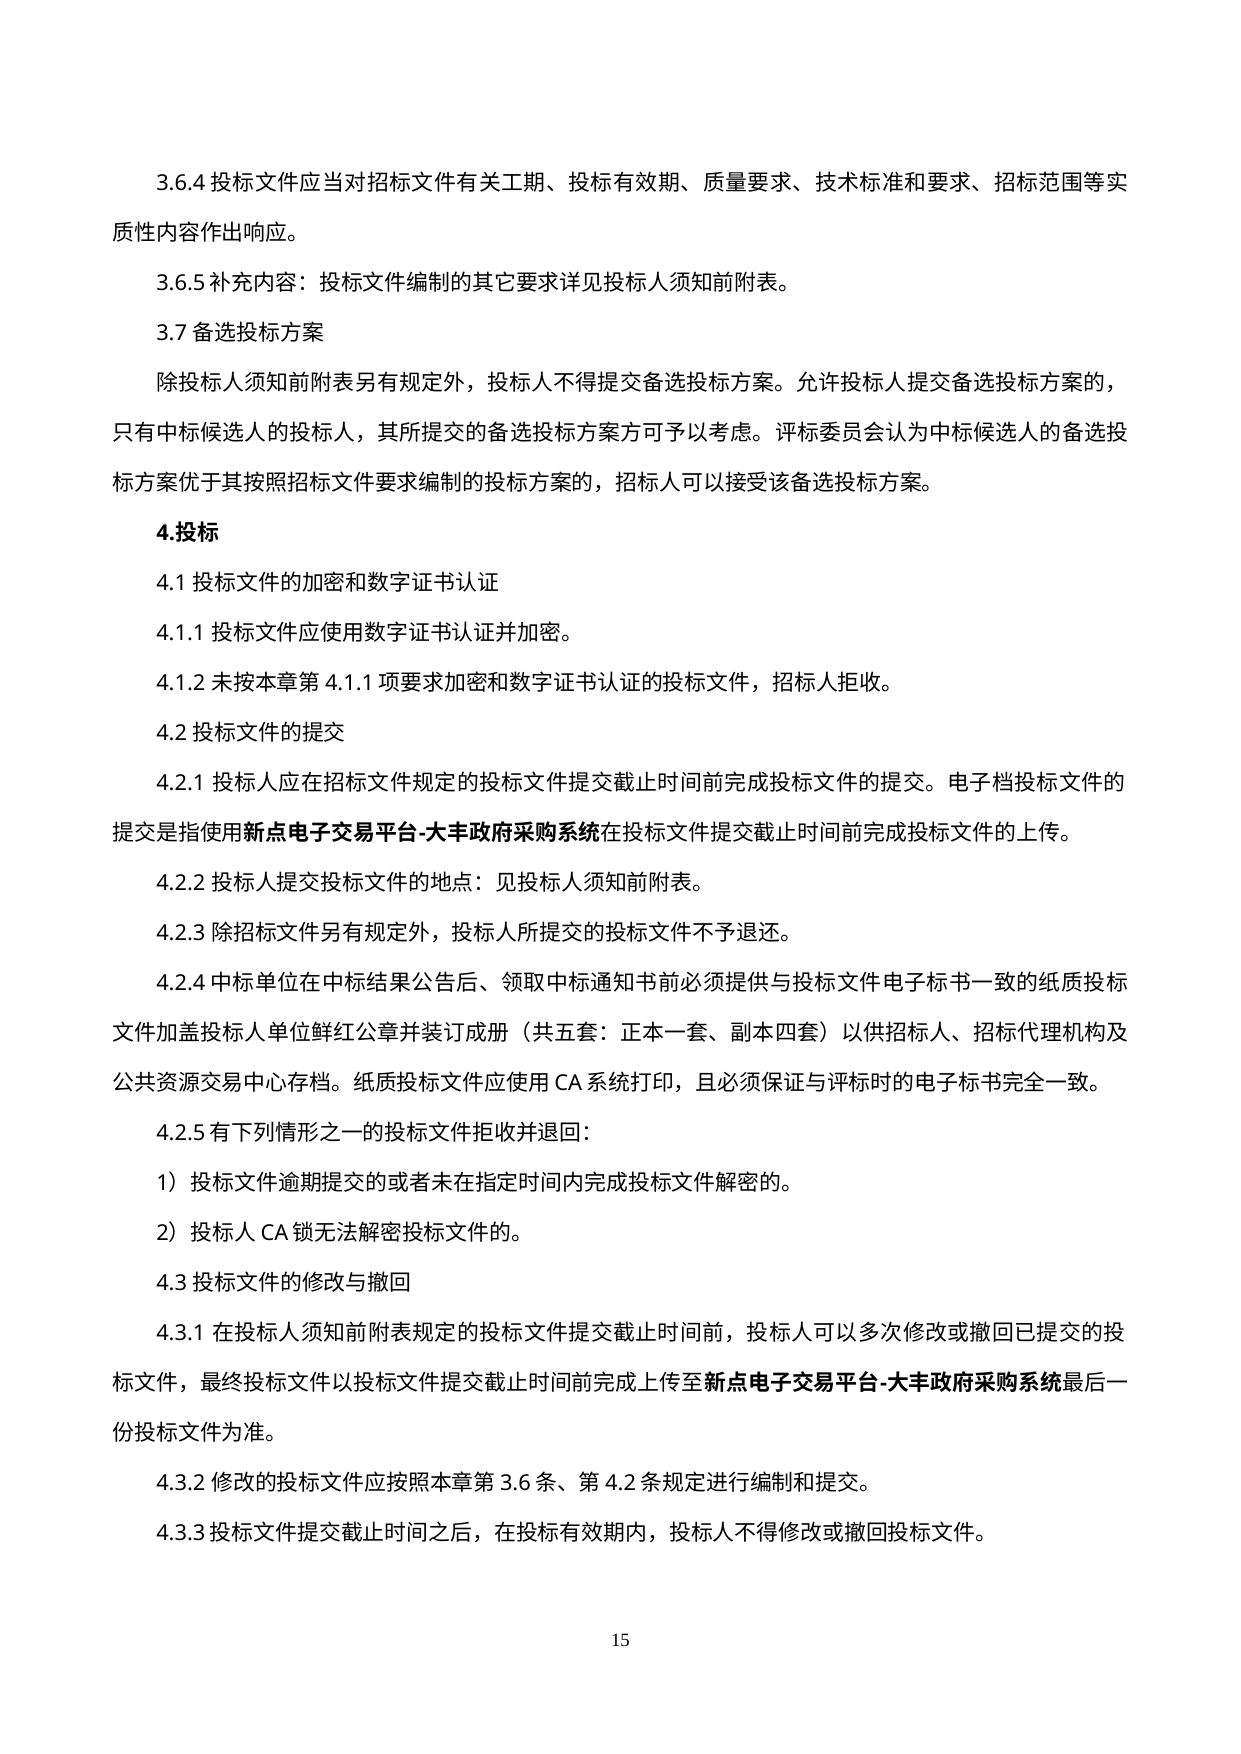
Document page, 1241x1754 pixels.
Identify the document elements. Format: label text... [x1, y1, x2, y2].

text 4.1.2 未按本章第4.1.1项要求加密和数字证书认证的投标文件，招标人拒收。 [112, 650, 1128, 700]
text 4.3 投标文件的修改与撤回 [112, 1250, 1128, 1300]
text 4.1.1 投标文件应使用数字证书认证并加密。 [112, 600, 1128, 650]
text 4.2.5有下列情形之一的投标文件拒收并退回： [112, 1100, 1128, 1150]
text 4.1 投标文件的加密和数字证书认证 [112, 550, 1128, 600]
text 3.6.4投标文件应当对招标文件有关工期、投标有效期、质量要求、技术标准和要求、招标范围等实质性内容作出响应。 [112, 150, 1128, 250]
text 4.2.1 投标人应在招标文件规定的投标文件提交截止时间前完成投标文件的提交。电子档投标文件的提交是指使用新点电子交易平台-大丰政府采购系统在投标文件提交截止时间前完成投标文件的上传。 [112, 750, 1128, 850]
text 4.3.1 在投标人须知前附表规定的投标文件提交截止时间前，投标人可以多次修改或撤回已提交的投标文件，最终投标文件以投标文件提交截止时间前完成上传至新点电子交易平台-大丰政府采购系统最后一份投标文件为准。 [112, 1300, 1128, 1450]
text 4.2.2 投标人提交投标文件的地点：见投标人须知前附表。 [112, 850, 1128, 900]
subtitle 3.7 备选投标方案 [112, 300, 1128, 350]
text 4.3.2 修改的投标文件应按照本章第3.6条、第4.2条规定进行编制和提交。 [112, 1450, 1128, 1500]
subtitle 3.6.5补充内容：投标文件编制的其它要求详见投标人须知前附表。 [112, 250, 1128, 300]
text 4.2.4中标单位在中标结果公告后、领取中标通知书前必须提供与投标文件电子标书一致的纸质投标文件加盖投标人单位鲜红公章并装订成册（共五套：正本一套、副本四套）以供招标人、招标代理机构及公共资源交易中心存档。纸质投标文件应使用CA系统打印，且必须保证与评标时的电子标书完全一致。 [112, 950, 1128, 1100]
text 4.投标 [112, 500, 1128, 550]
text 1）投标文件逾期提交的或者未在指定时间内完成投标文件解密的。 [112, 1150, 1128, 1200]
text 除投标人须知前附表另有规定外，投标人不得提交备选投标方案。允许投标人提交备选投标方案的，只有中标候选人的投标人，其所提交的备选投标方案方可予以考虑。评标委员会认为中标候选人的备选投标方案优于其按照招标文件要求编制的投标方案的，招标人可以接受该备选投标方案。 [112, 350, 1128, 500]
text 4.2 投标文件的提交 [112, 700, 1128, 750]
text 4.2.3 除招标文件另有规定外，投标人所提交的投标文件不予退还。 [112, 900, 1128, 950]
text 2）投标人CA锁无法解密投标文件的。 [112, 1200, 1128, 1250]
text 4.3.3投标文件提交截止时间之后，在投标有效期内，投标人不得修改或撤回投标文件。 [112, 1500, 1128, 1550]
